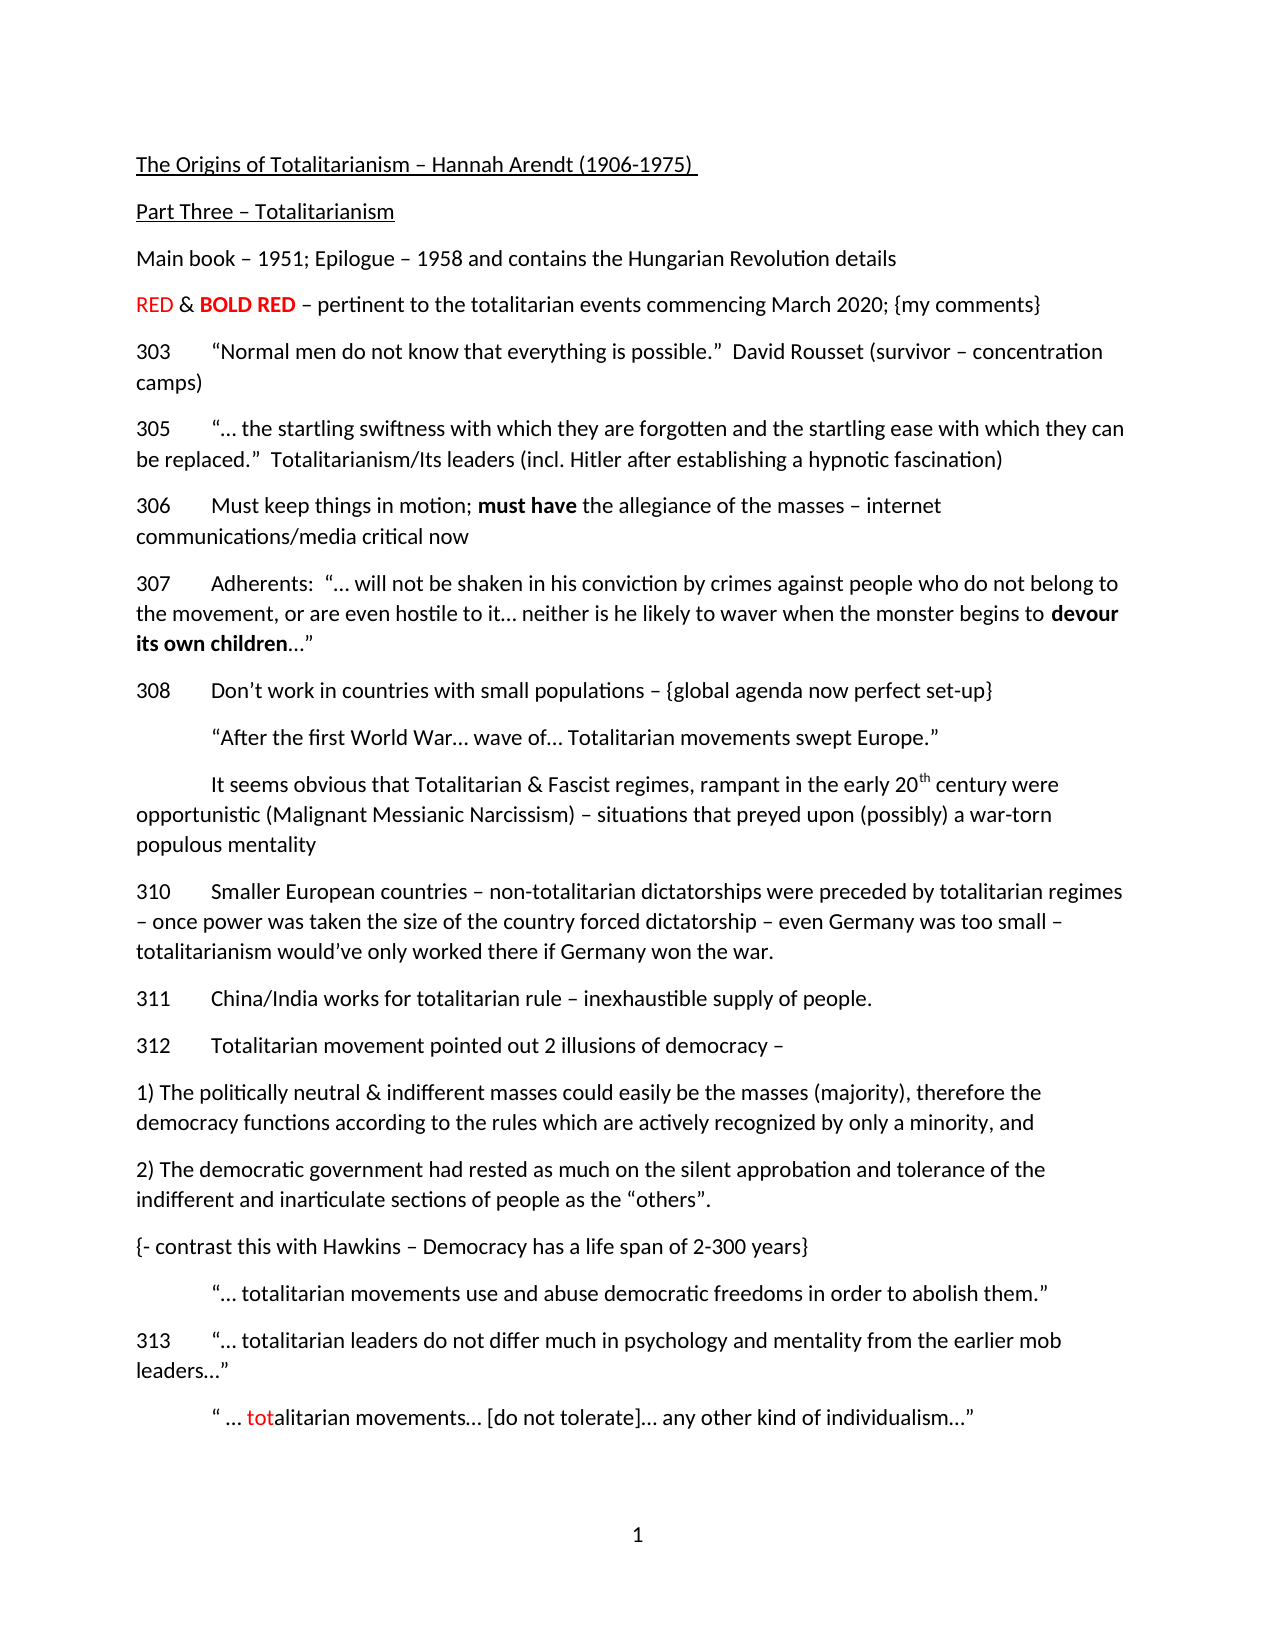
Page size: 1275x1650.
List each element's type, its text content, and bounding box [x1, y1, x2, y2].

text 311 China/India works for totalitarian rule – inexhaustible supply of people. [136, 984, 1139, 1012]
text “… totalitarian movements use and abuse democratic freedoms in order to abolish them.” [136, 1279, 1139, 1307]
text Part Three – Totalitarianism [136, 197, 1139, 225]
text RED & BOLD RED – pertinent to the totalitarian events commencing March 2020; {my comments} [136, 291, 1139, 319]
text Main book – 1951; Epilogue – 1958 and contains the Hungarian Revolution details [136, 244, 1139, 272]
text 313 “… totalitarian leaders do not differ much in psychology and mentality from the earlier mob leaders…” [136, 1326, 1139, 1384]
text “ … totalitarian movements… [do not tolerate]… any other kind of individualism…” [136, 1403, 1139, 1431]
text 2) The democratic government had rested as much on the silent approbation and tolerance of the indifferent and inarticulate sections of people as the “others”. [136, 1155, 1139, 1213]
text 1) The politically neutral & indifferent masses could easily be the masses (majority), therefore the democracy functions according to the rules which are actively recognized by only a minority, and [136, 1078, 1139, 1136]
text 310 Smaller European countries – non-totalitarian dictatorships were preceded by totalitarian regimes – once power was taken the size of the country forced dictatorship – even Germany was too small – totalitarianism would’ve only worked there if Germany won the war. [136, 877, 1139, 966]
text 303 “Normal men do not know that everything is possible.” David Rousset (survivor – concentration camps) [136, 337, 1139, 396]
text The Origins of Totalitarianism – Hannah Arendt (1906-1975) [136, 150, 1139, 178]
text {- contrast this with Hawkins – Democracy has a life span of 2-300 years} [136, 1232, 1139, 1260]
text 307 Adherents: “… will not be shaken in his conviction by crimes against people who do not belong to the movement, or are even hostile to it… neither is he likely to waver when the monster begins to devour its own children…” [136, 569, 1139, 657]
text It seems obvious that Totalitarian & Fascist regimes, rampant in the early 20th century were opportunistic (Malignant Messianic Narcissism) – situations that preyed upon (possibly) a war-torn populous mentality [136, 770, 1139, 858]
text 308 Don’t work in countries with small populations – {global agenda now perfect set-up} [136, 676, 1139, 704]
text “After the first World War… wave of… Totalitarian movements swept Europe.” [136, 723, 1139, 751]
text 305 “… the startling swiftness with which they are forgotten and the startling ease with which they can be replaced.” Totalitarianism/Its leaders (incl. Hitler after establishing a hypnotic fascination) [136, 414, 1139, 473]
text 312 Totalitarian movement pointed out 2 illusions of democracy – [136, 1031, 1139, 1059]
text 306 Must keep things in motion; must have the allegiance of the masses – internet communications/media critical now [136, 492, 1139, 550]
